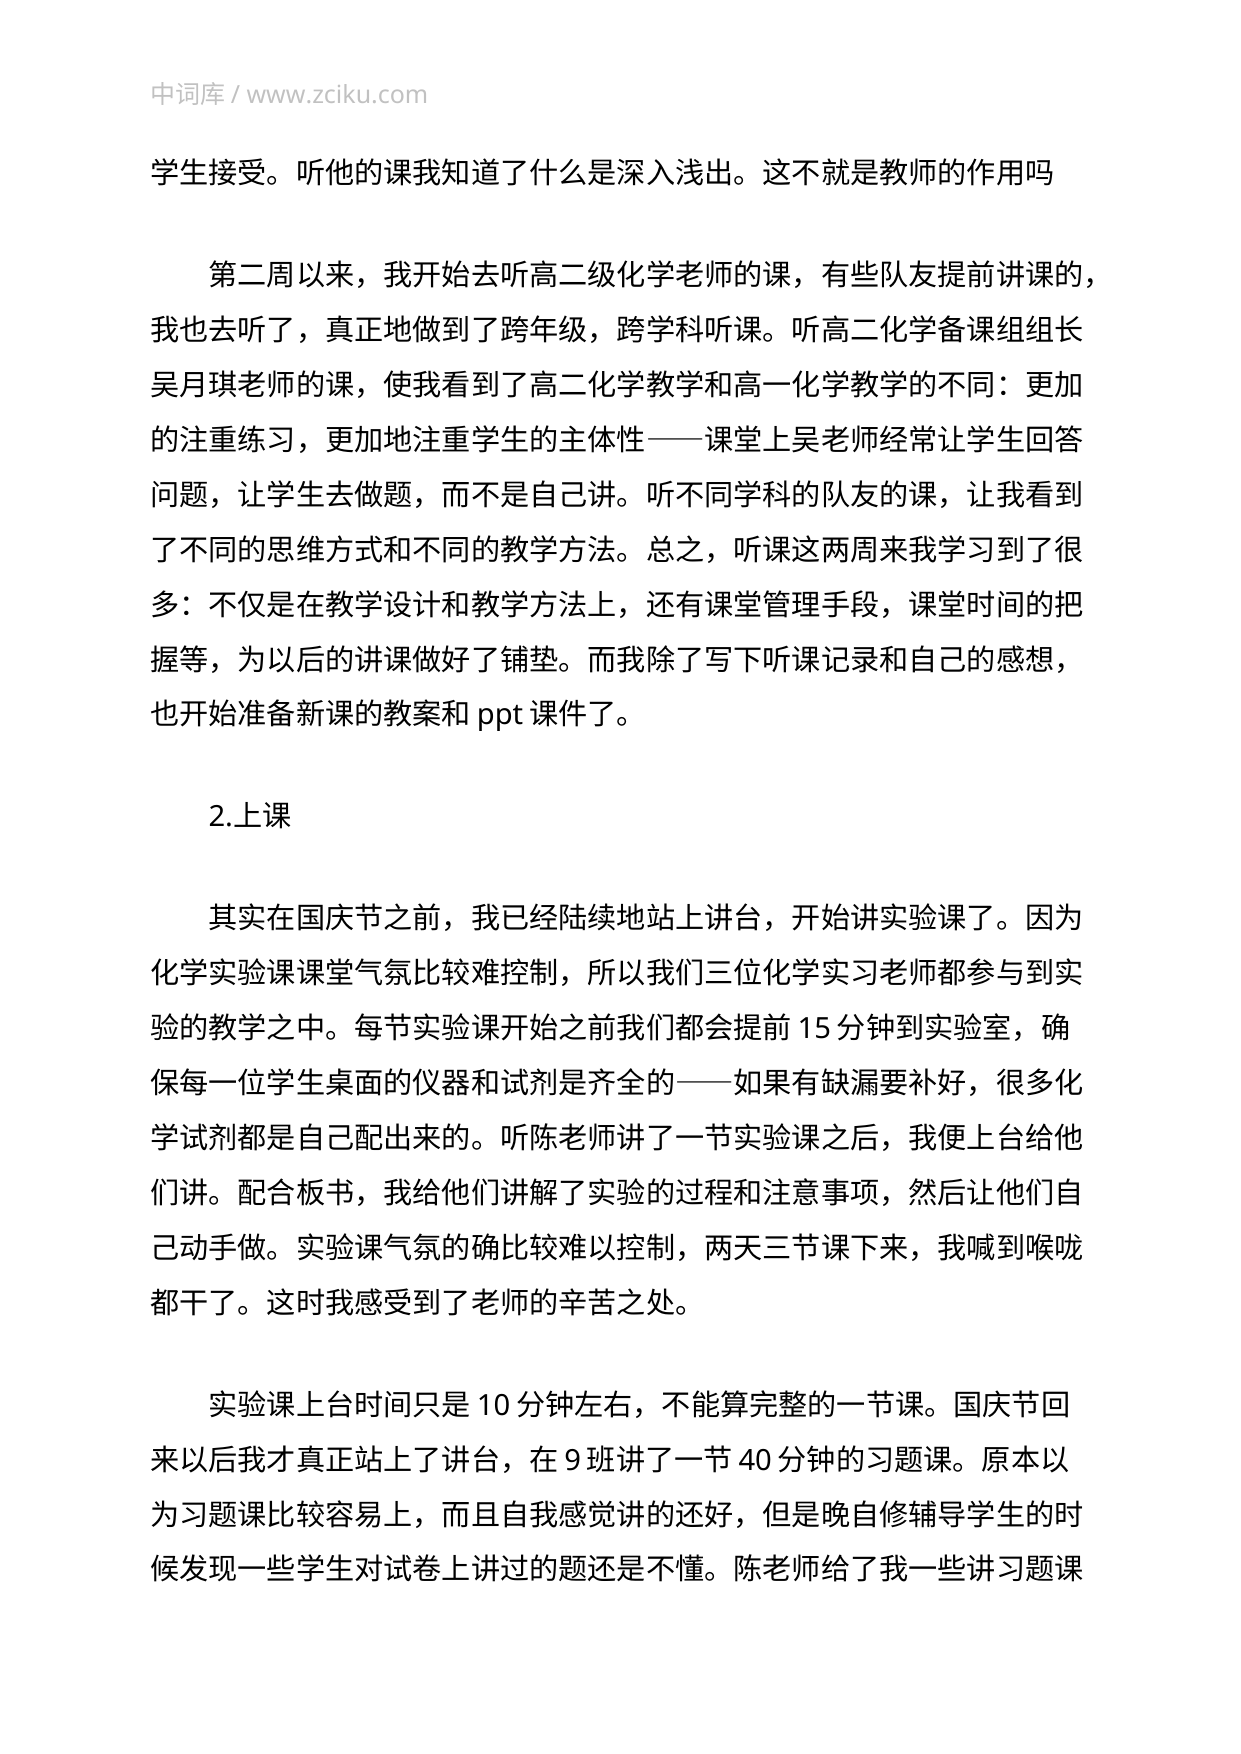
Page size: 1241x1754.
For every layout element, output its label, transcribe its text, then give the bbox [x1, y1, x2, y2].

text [150, 150, 1090, 192]
text 第二周以来，我开始去听高二级化学老师的课，有些队友提前讲课的，我也去听了，真正地做到了跨年级，跨学科听课。听高二化学备课组组长吴月琪老师的课，使我看到了高二化学教学和高一化学教学的不同：更加的注重练习，更加地注重学生的主体性——课堂上吴老师经常让学生回答问题，让学生去做题，而不是自己讲。听不同学科的队友的课，让我看到了不同的思维方式和不同的教学方法。总之，听课这两周来我学习到了很多：不仅是在教学设计和教学方法上，还有课堂管理手段，课堂时间的把握等，为以后的讲课做好了铺垫。而我除了写下听课记录和自己的感想，也开始准备新课的教案和ppt课件了。 [150, 252, 1090, 733]
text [150, 1381, 1090, 1588]
text 其实在国庆节之前，我已经陆续地站上讲台，开始讲实验课了。因为化学实验课课堂气氛比较难控制，所以我们三位化学实习老师都参与到实验的教学之中。每节实验课开始之前我们都会提前15分钟到实验室，确保每一位学生桌面的仪器和试剂是齐全的——如果有缺漏要补好，很多化学试剂都是自己配出来的。听陈老师讲了一节实验课之后，我便上台给他们讲。配合板书，我给他们讲解了实验的过程和注意事项，然后让他们自己动手做。实验课气氛的确比较难以控制，两天三节课下来，我喊到喉咙都干了。这时我感受到了老师的辛苦之处。 [150, 895, 1090, 1322]
text 2.上课 [150, 793, 1090, 835]
